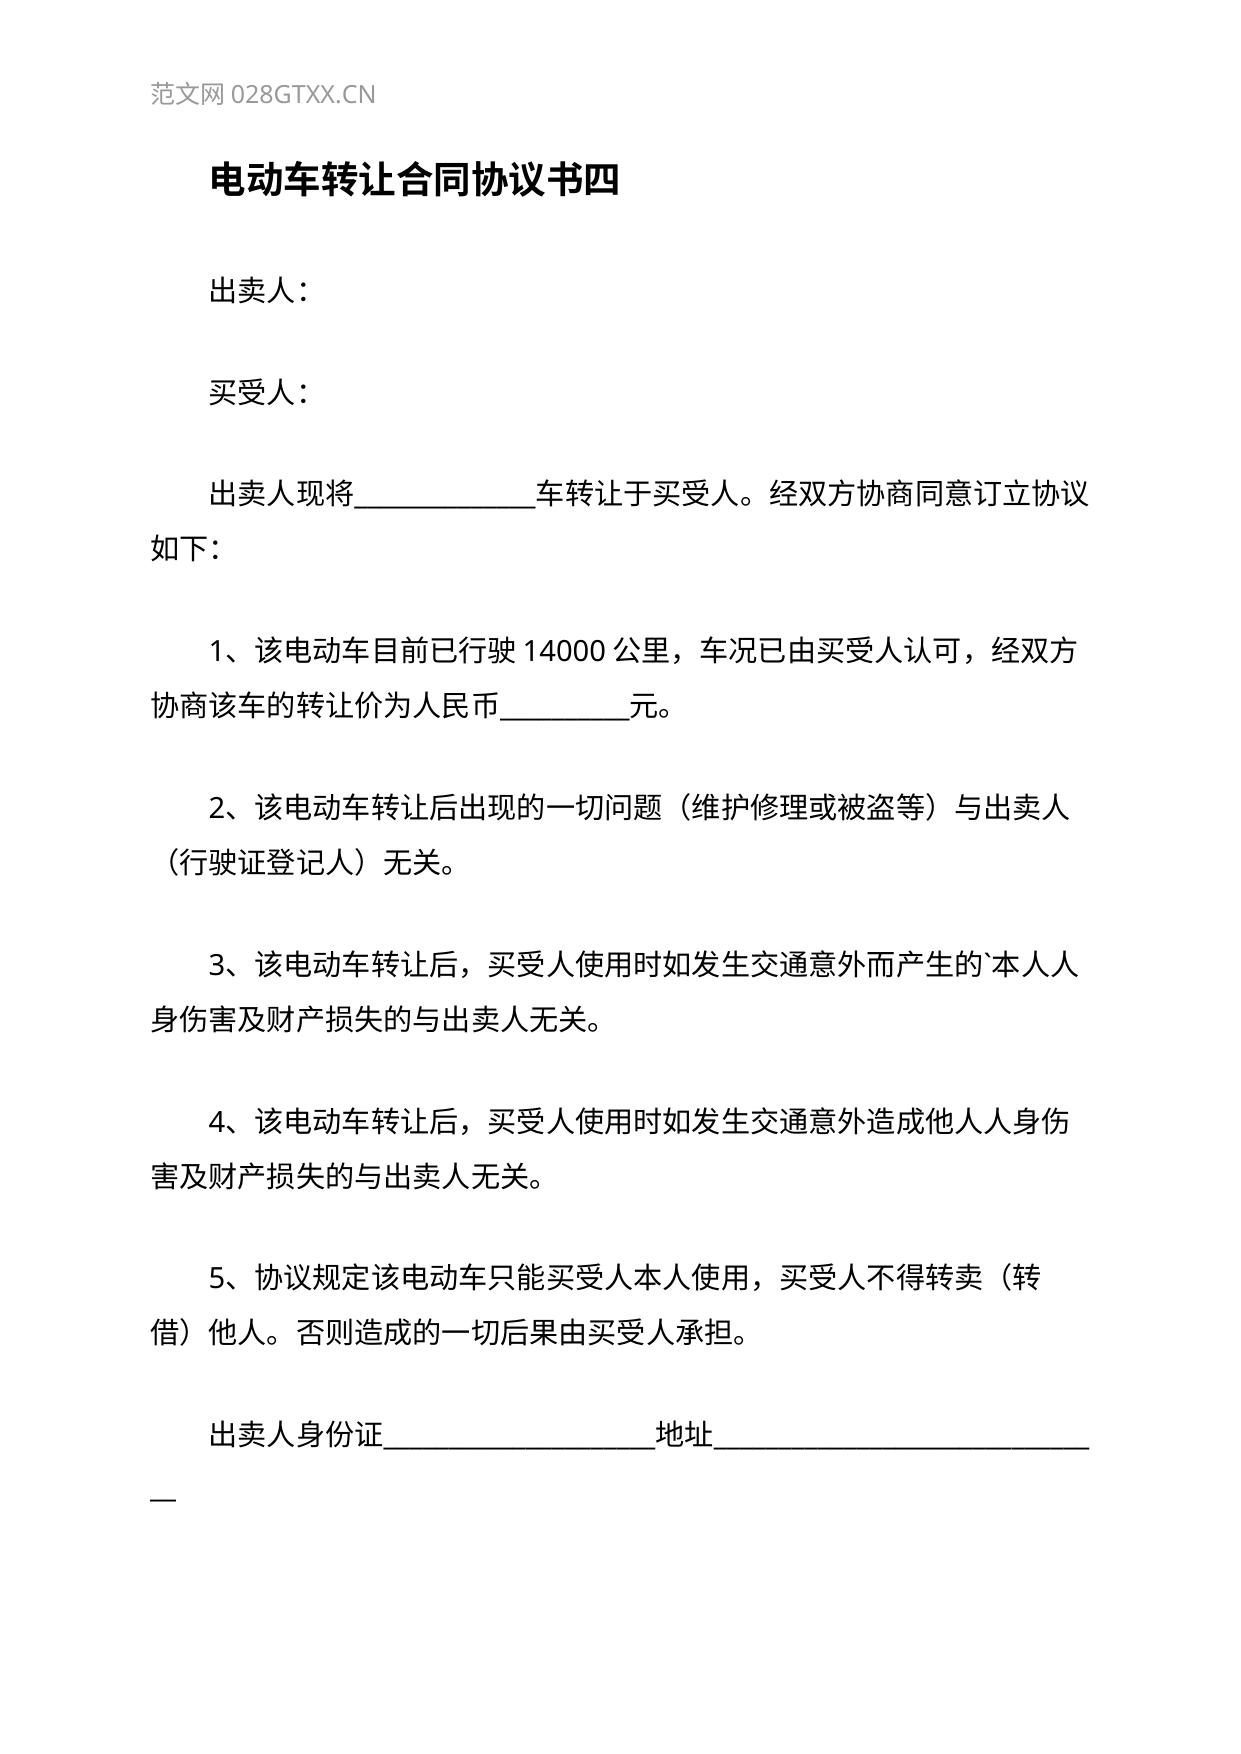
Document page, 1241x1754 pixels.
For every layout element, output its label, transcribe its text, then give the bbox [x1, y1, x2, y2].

text 买受人： [150, 369, 1090, 411]
text 电动车转让合同协议书四 [150, 150, 1090, 204]
text 出卖人现将______________车转让于买受人。经双方协商同意订立协议如下： [150, 471, 1090, 568]
text 4、该电动车转让后，买受人使用时如发生交通意外造成他人人身伤害及财产损失的与出卖人无关。 [150, 1098, 1090, 1196]
text 1、该电动车目前已行驶14000公里，车况已由买受人认可，经双方协商该车的转让价为人民币__________元。 [150, 628, 1090, 725]
text 2、该电动车转让后出现的一切问题（维护修理或被盗等）与出卖人（行驶证登记人）无关。 [150, 785, 1090, 882]
text 出卖人： [150, 267, 1090, 310]
text 5、协议规定该电动车只能买受人本人使用，买受人不得转卖（转借）他人。否则造成的一切后果由买受人承担。 [150, 1255, 1090, 1352]
text 3、该电动车转让后，买受人使用时如发生交通意外而产生的`本人人身伤害及财产损失的与出卖人无关。 [150, 941, 1090, 1039]
text 出卖人身份证_____________________地址_______________________________ [150, 1412, 1090, 1506]
